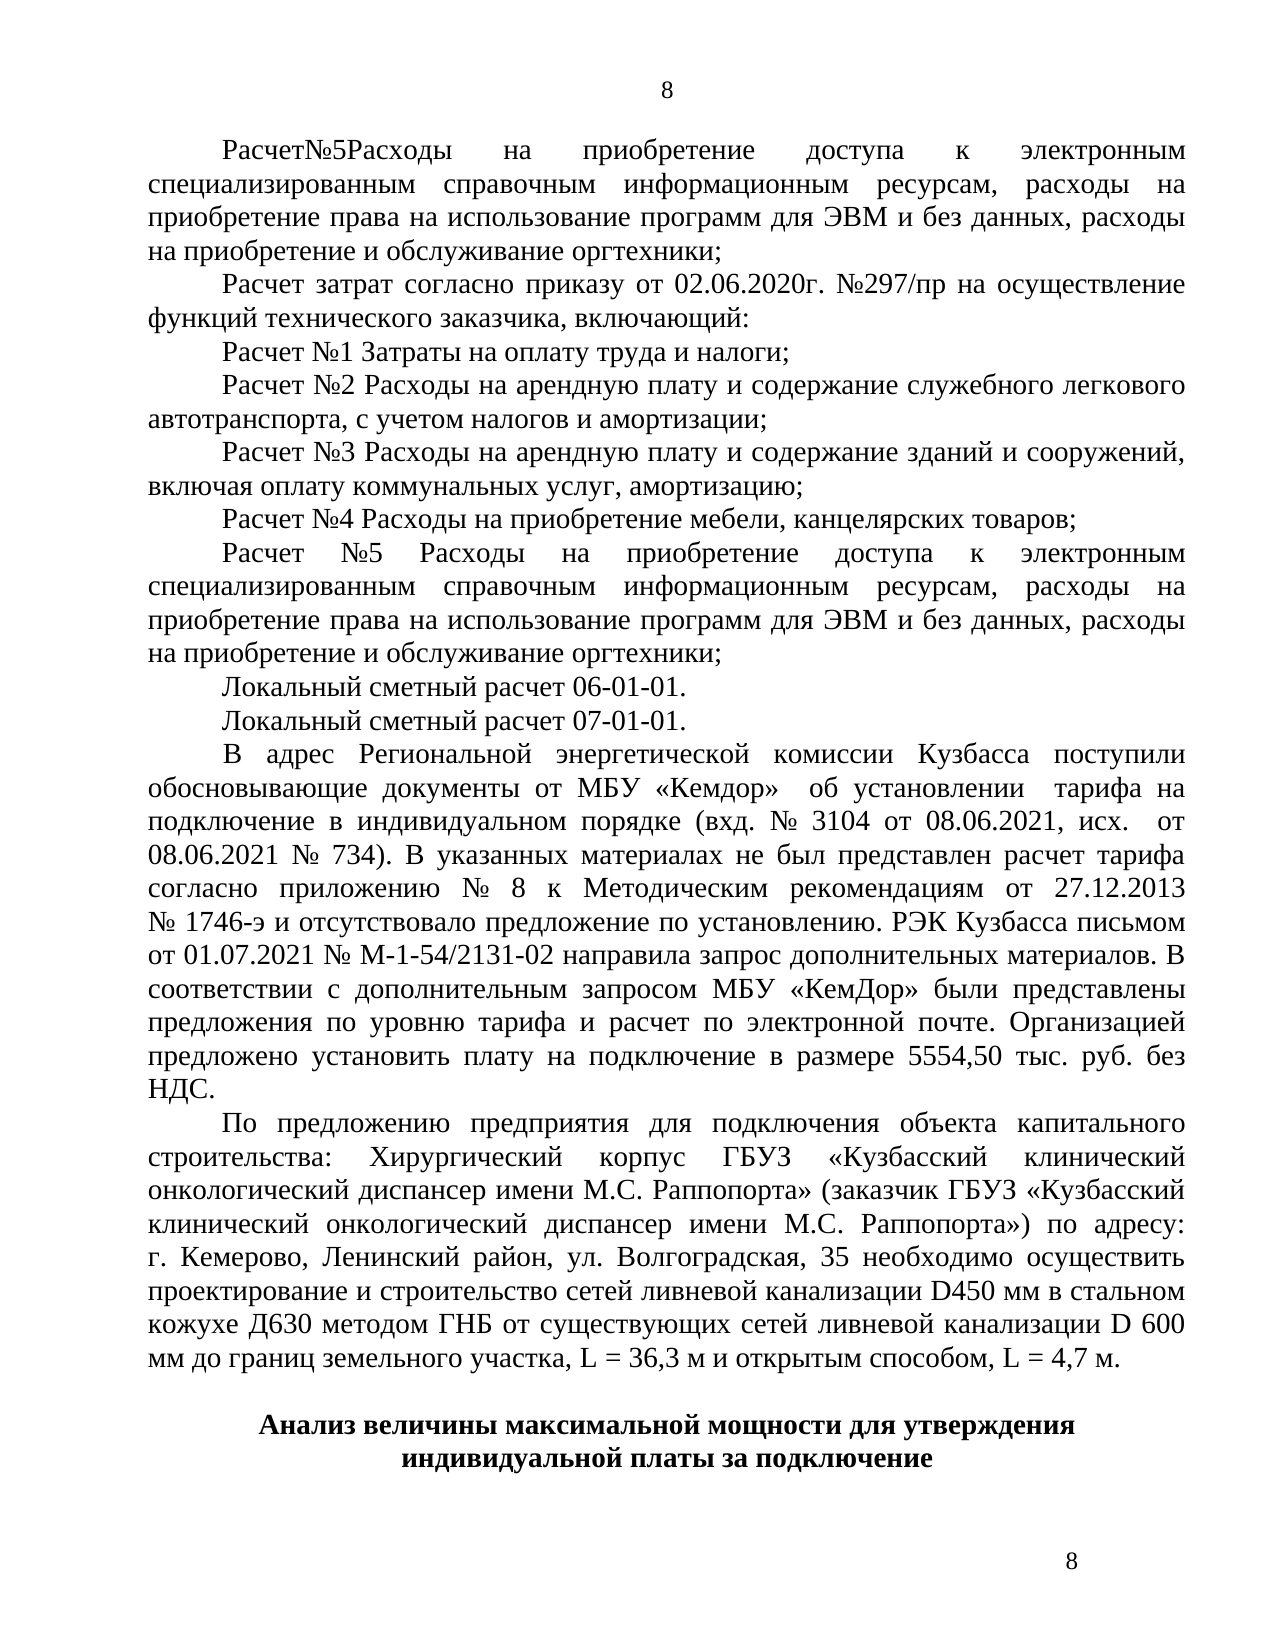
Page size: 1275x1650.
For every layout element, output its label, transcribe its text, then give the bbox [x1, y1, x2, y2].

text По предложению предприятия для подключения объекта капитального строительства: Хирургический корпус ГБУЗ «Кузбасский клинический онкологический диспансер имени М.С. Раппопорта» (заказчик ГБУЗ «Кузбасский клинический онкологический диспансер имени М.С. Раппопорта») по адресу: г. Кемерово, Ленинский район, ул. Волгоградская, 35 необходимо осуществить проектирование и строительство сетей ливневой канализации D450 мм в стальном кожухе Д630 методом ГНБ от существующих сетей ливневой канализации D 600 мм до границ земельного участка, L = 36,3 м и открытым способом, L = 4,7 м. [148, 1105, 1186, 1373]
text Расчет №3 Расходы на арендную плату и содержание зданий и сооружений, включая оплату коммунальных услуг, амортизацию; [148, 434, 1186, 501]
text Локальный сметный расчет 06-01-01. [148, 669, 1186, 703]
text В адрес Региональной энергетической комиссии Кузбасса поступили обосновывающие документы от МБУ «Кемдор» об установлении тарифа на подключение в индивидуальном порядке (вхд. № 3104 от 08.06.2021, исх. от 08.06.2021 № 734). В указанных материалах не был представлен расчет тарифа согласно приложению № 8 к Методическим рекомендациям от 27.12.2013 № 1746-э и отсутствовало предложение по установлению. РЭК Кузбасса письмом от 01.07.2021 № М-1-54/2131-02 направила запрос дополнительных материалов. В соответствии с дополнительным запросом МБУ «КемДор» были представлены предложения по уровню тарифа и расчет по электронной почте. Организацией предложено установить плату на подключение в размере 5554,50 тыс. руб. без НДС. [148, 736, 1186, 1105]
text Локальный сметный расчет 07-01-01. [148, 703, 1186, 736]
text Расчет №4 Расходы на приобретение мебели, канцелярских товаров; [148, 501, 1186, 535]
text Расчет №2 Расходы на арендную плату и содержание служебного легкового автотранспорта, с учетом налогов и амортизации; [148, 367, 1186, 434]
text Анализ величины максимальной мощности для утверждения индивидуальной платы за подключение [148, 1407, 1186, 1474]
text Расчет затрат согласно приказу от 02.06.2020г. №297/пр на осуществление функций технического заказчика, включающий: [148, 267, 1186, 334]
text Расчет №1 Затраты на оплату труда и налоги; [148, 334, 1186, 367]
